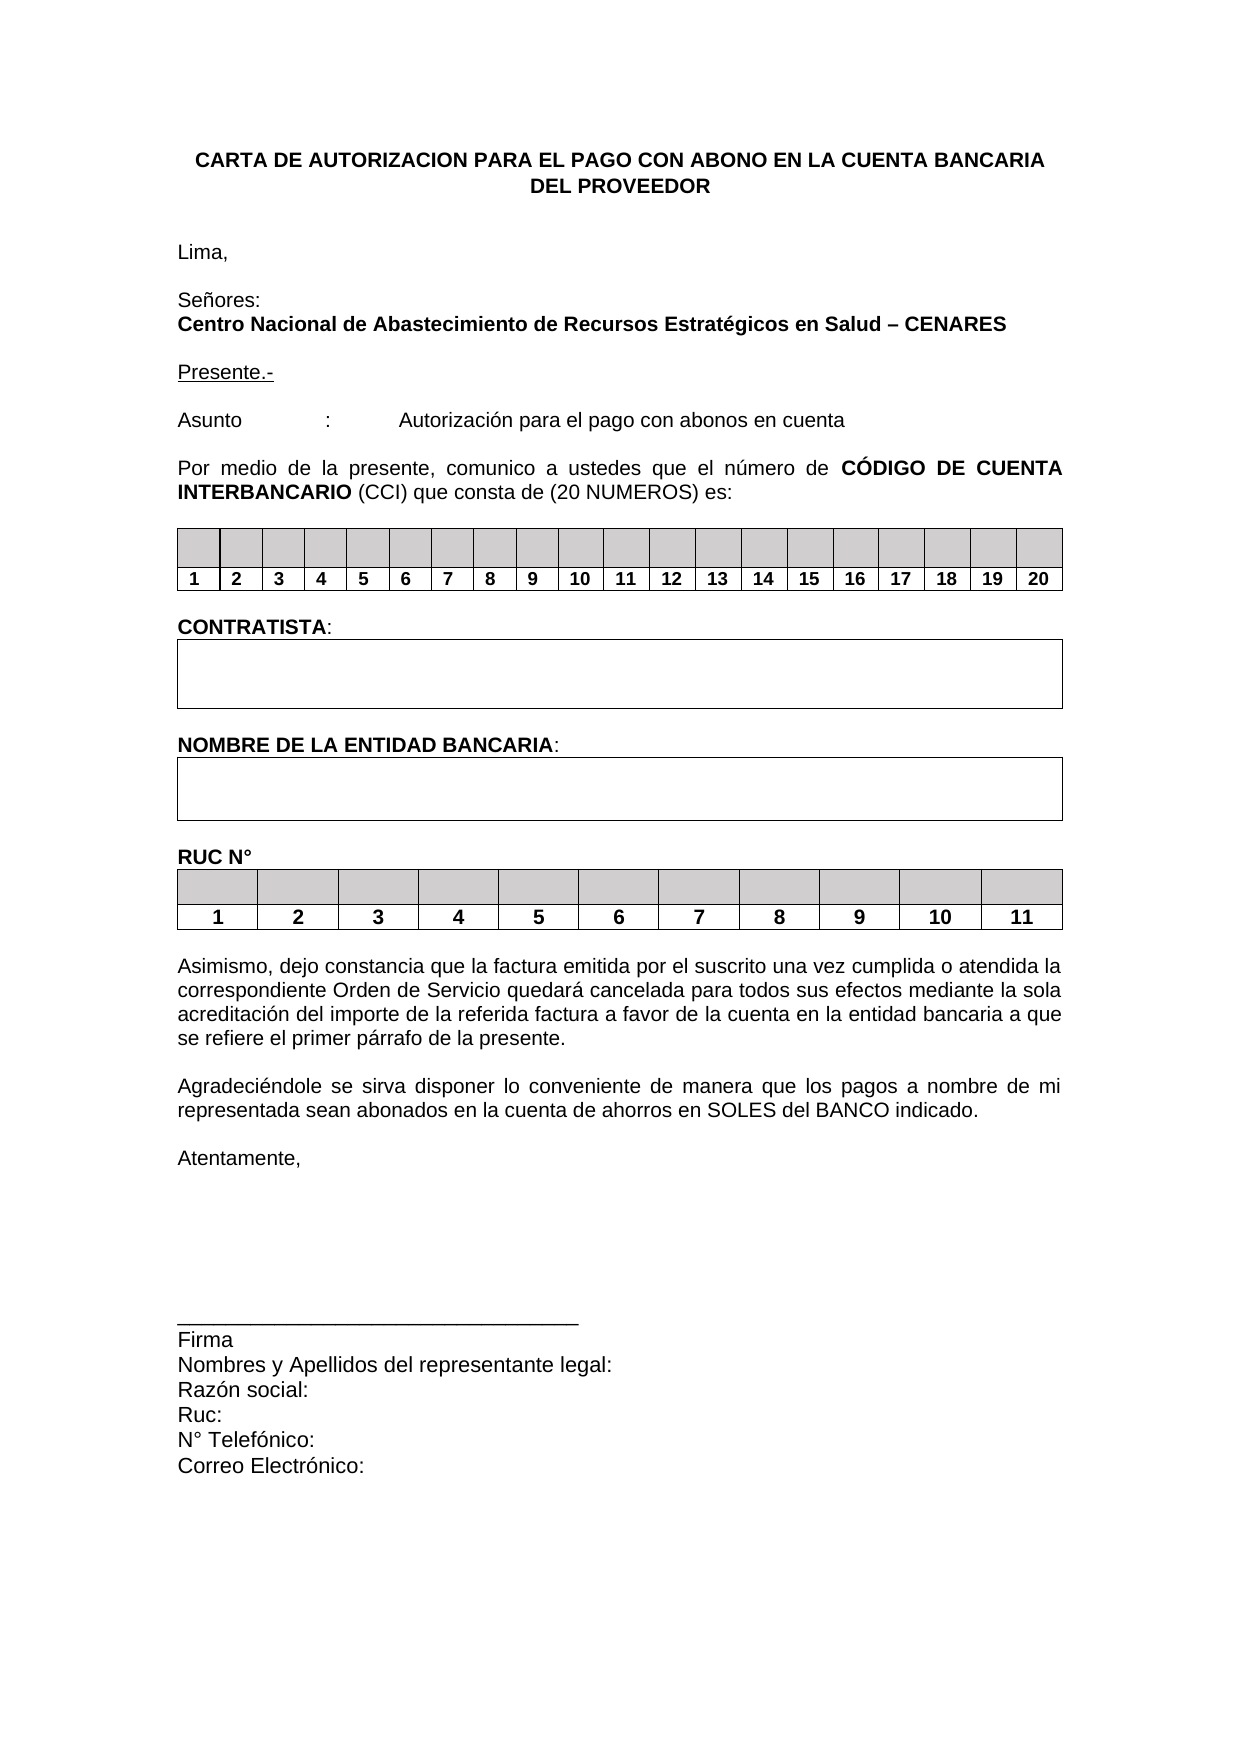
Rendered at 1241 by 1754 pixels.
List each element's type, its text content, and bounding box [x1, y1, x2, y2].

table_header [305, 529, 346, 567]
table_header [390, 529, 431, 567]
table_cell 14 [742, 568, 787, 590]
table_cell 16 [834, 568, 878, 590]
text Agradeciéndole se sirva disponer lo conveniente de manera que los pagos a nombre de mi representada sean abonados en la cuenta de ahorros en SOLES del BANCO indicado. [177, 1074, 1063, 1122]
text Centro Nacional de Abastecimiento de Recursos Estratégicos en Salud – CENARES [177, 312, 1063, 336]
table_header [178, 758, 1062, 820]
text Por medio de la presente, comunico a ustedes que el número de CÓDIGO DE CUENTA INTERBANCARIO (CCI) que consta de (20 NUMEROS) es: [177, 456, 1063, 503]
text N° Telefónico: [177, 1427, 1063, 1452]
table_header [347, 529, 389, 567]
text Ruc: [177, 1402, 1063, 1427]
table_header [696, 529, 741, 567]
table_cell 1 [178, 568, 219, 590]
table_cell 13 [696, 568, 741, 590]
table_cell 9 [820, 905, 899, 929]
table_header [740, 870, 819, 904]
table_cell 15 [788, 568, 833, 590]
table_header [879, 529, 924, 567]
text Razón social: [177, 1377, 1063, 1402]
table_cell 6 [579, 905, 658, 929]
table_header [517, 529, 558, 567]
table_cell 3 [339, 905, 418, 929]
table_cell 8 [474, 568, 516, 590]
table_header [579, 870, 658, 904]
table_cell 5 [347, 568, 389, 590]
table_header [559, 529, 603, 567]
table_cell 12 [650, 568, 695, 590]
table_cell 7 [432, 568, 473, 590]
table_cell 8 [740, 905, 819, 929]
text Firma [177, 1326, 1063, 1352]
table_header [474, 529, 516, 567]
text NOMBRE DE LA ENTIDAD BANCARIA: [177, 733, 1063, 757]
table_cell 6 [390, 568, 431, 590]
table_header [834, 529, 878, 567]
table_cell 11 [604, 568, 649, 590]
table_header [650, 529, 695, 567]
table_header [258, 870, 338, 904]
table_header [263, 529, 304, 567]
table_cell 2 [258, 905, 338, 929]
table_header [178, 640, 1062, 708]
table_cell 4 [419, 905, 498, 929]
table_header [971, 529, 1016, 567]
table_header [604, 529, 649, 567]
table_header [178, 529, 219, 567]
table_cell 7 [659, 905, 739, 929]
table_cell 18 [925, 568, 970, 590]
text CONTRATISTA: [177, 615, 1063, 639]
text _________________________________ [177, 1301, 1063, 1326]
table_cell 5 [499, 905, 578, 929]
text Atentamente, [177, 1146, 1063, 1170]
table_header [659, 870, 739, 904]
table_cell 1 [178, 905, 257, 929]
table_header [925, 529, 970, 567]
table_header [499, 870, 578, 904]
table_cell 17 [879, 568, 924, 590]
table_cell 10 [559, 568, 603, 590]
table_header [820, 870, 899, 904]
text RUC N° [177, 845, 1063, 869]
table_header [339, 870, 418, 904]
table_cell 2 [221, 568, 262, 590]
text Nombres y Apellidos del representante legal: [177, 1352, 1063, 1377]
text CARTA DE AUTORIZACION PARA EL PAGO CON ABONO EN LA CUENTA BANCARIA DEL PROVEEDOR [177, 148, 1063, 197]
table_header [221, 529, 262, 567]
table_header [742, 529, 787, 567]
text Lima, [177, 240, 1063, 264]
text Asimismo, dejo constancia que la factura emitida por el suscrito una vez cumplida o atendida la correspondiente Orden de Servicio quedará cancelada para todos sus efectos mediante la sola acreditación del importe de la referida factura a favor de la cuenta en la entidad bancaria a que se refiere el primer párrafo de la presente. [177, 954, 1063, 1050]
table_cell 11 [982, 905, 1062, 929]
table_cell 3 [263, 568, 304, 590]
text Señores: [177, 288, 1063, 312]
table_header [900, 870, 981, 904]
text Presente.- [177, 360, 1063, 384]
text Asunto : Autorización para el pago con abonos en cuenta [177, 408, 1063, 432]
table_cell 9 [517, 568, 558, 590]
text Correo Electrónico: [177, 1452, 1063, 1478]
table_cell 4 [305, 568, 346, 590]
table_cell 20 [1017, 568, 1062, 590]
table_cell 10 [900, 905, 981, 929]
table_header [419, 870, 498, 904]
table_header [788, 529, 833, 567]
table_header [178, 870, 257, 904]
table_cell 19 [971, 568, 1016, 590]
table_header [432, 529, 473, 567]
table_header [982, 870, 1062, 904]
table_header [1017, 529, 1062, 567]
